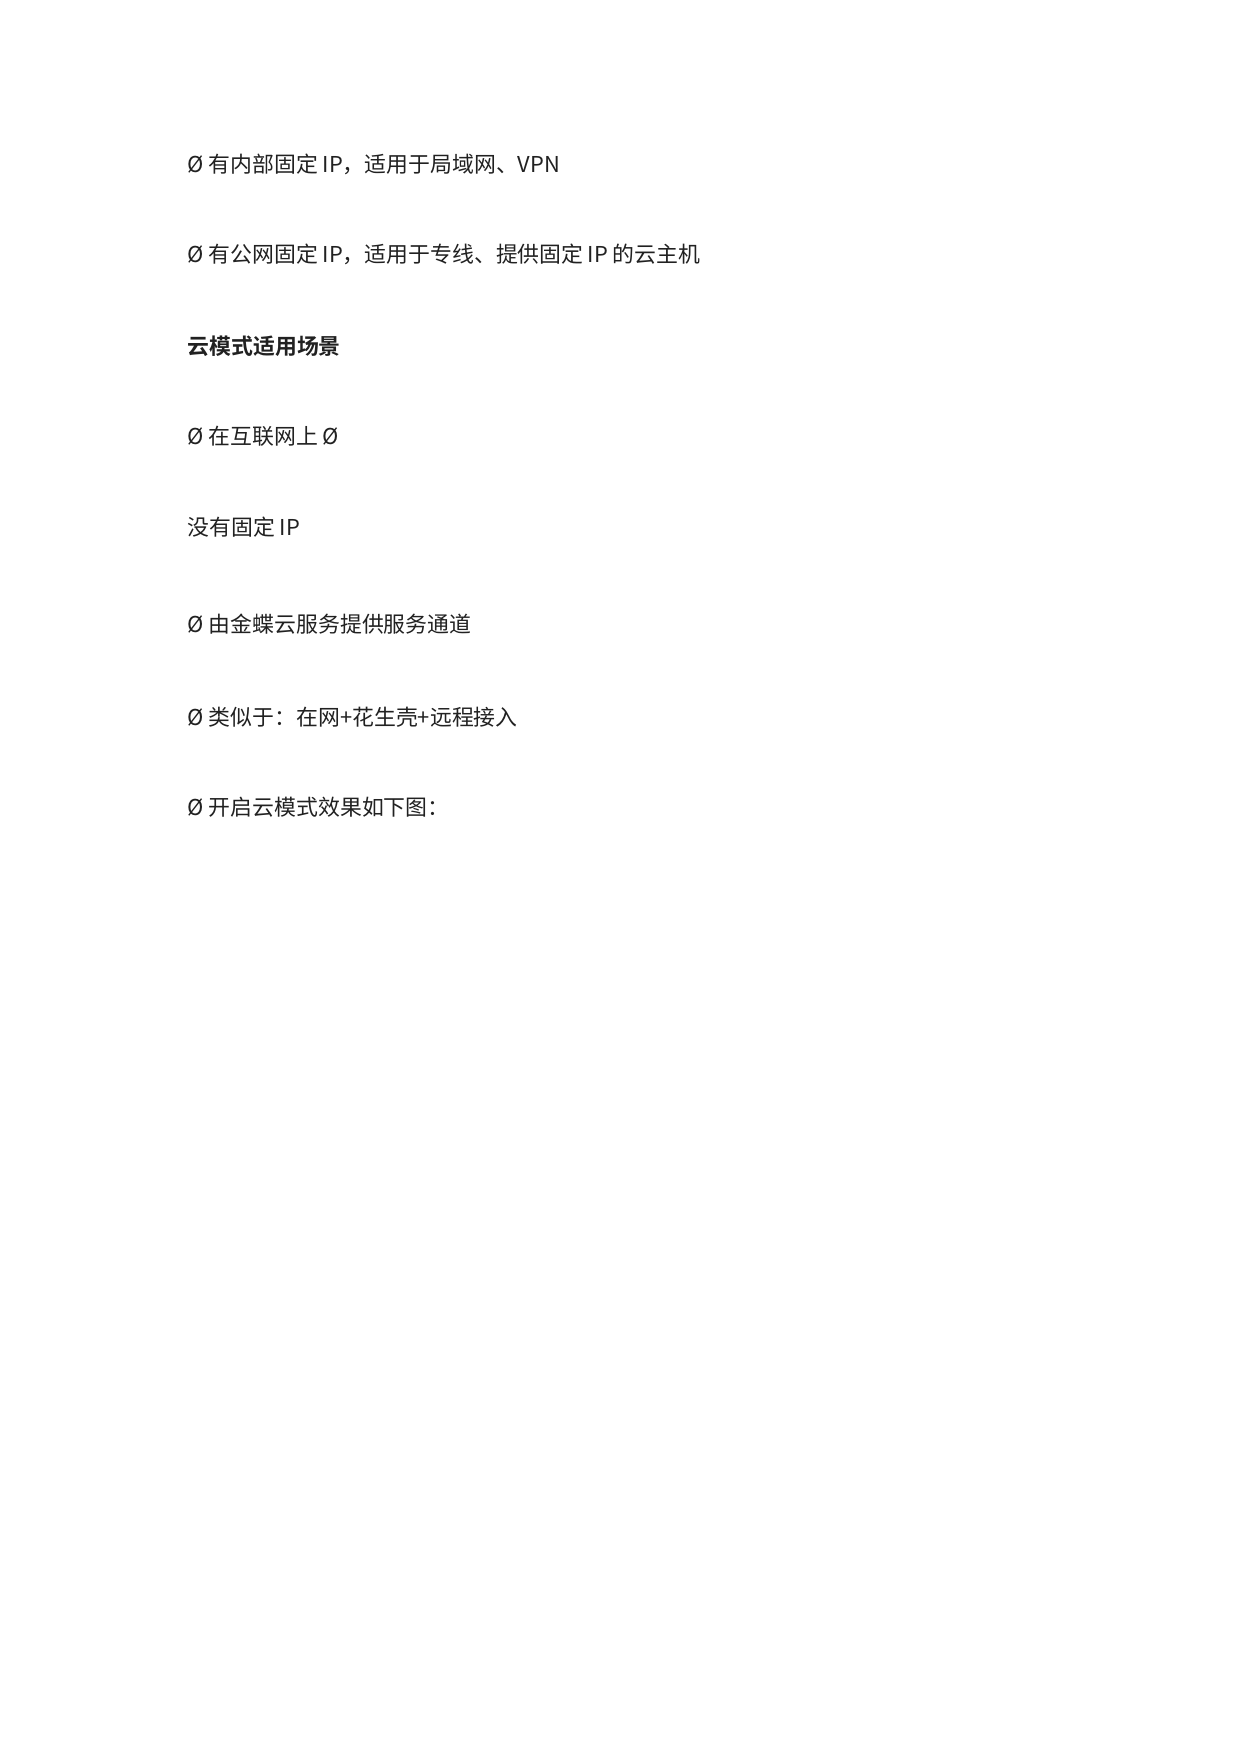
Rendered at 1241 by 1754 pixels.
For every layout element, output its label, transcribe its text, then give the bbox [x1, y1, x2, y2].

text Ø 有内部固定IP，适用于局域网、VPN [187, 147, 1240, 178]
text 云模式适用场景Ø 在互联网上Ø 没有固定IP [187, 329, 341, 541]
text Ø 有公网固定IP，适用于专线、提供固定IP的云主机 [187, 237, 1240, 269]
text Ø 类似于：在网+花生壳+远程接入Ø 开启云模式效果如下图： [187, 699, 528, 822]
text Ø 由金蝶云服务提供服务通道 [187, 600, 1240, 640]
